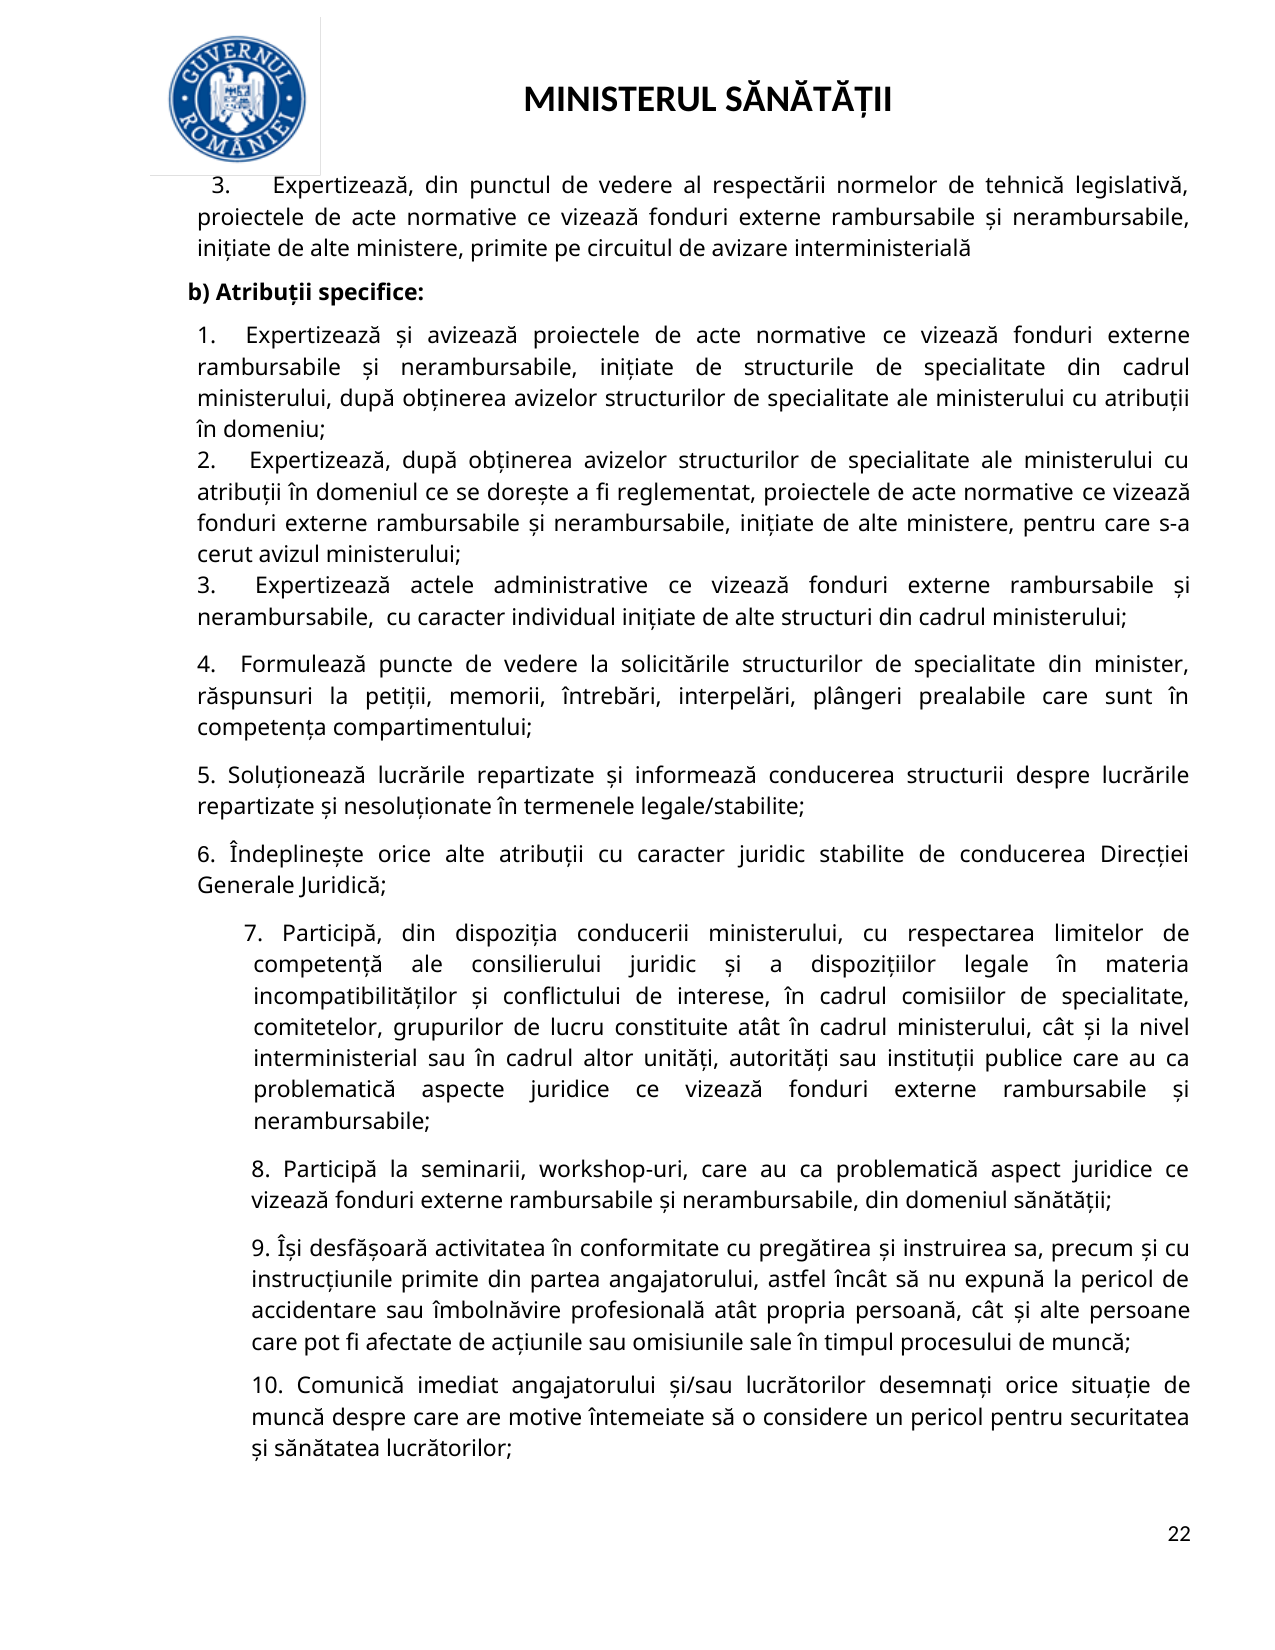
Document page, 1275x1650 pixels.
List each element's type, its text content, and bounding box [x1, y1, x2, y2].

text 3. Expertizează, din punctul de vedere al respectării normelor de tehnică legislativă, proiectele de acte normative ce vizează fonduri externe rambursabile și nerambursabile, inițiate de alte ministere, primite pe circuitul de avizare interministerială [159, 169, 1191, 263]
text b) Atribuții specifice: [150, 275, 1191, 307]
text 8. Participă la seminarii, workshop-uri, care au ca problematică aspect juridice ce vizează fonduri externe rambursabile și nerambursabile, din domeniul sănătății; [251, 1152, 1191, 1215]
text 10. Comunică imediat angajatorului şi/sau lucrătorilor desemnaţi orice situaţie de muncă despre care are motive întemeiate să o considere un pericol pentru securitatea şi sănătatea lucrătorilor; [251, 1369, 1191, 1463]
text 5. Soluționează lucrările repartizate și informează conducerea structurii despre lucrările repartizate și nesoluționate în termenele legale/stabilite; [197, 759, 1191, 821]
text 7. Participă, din dispoziția conducerii ministerului, cu respectarea limitelor de competență ale consilierului juridic și a dispozițiilor legale în materia incompatibilităților și conflictului de interese, în cadrul comisiilor de specialitate, comitetelor, grupurilor de lucru constituite atât în cadrul ministerului, cât și la nivel interministerial sau în cadrul altor unități, autorități sau instituții publice care au ca problematică aspecte juridice ce vizează fonduri externe rambursabile și nerambursabile; [244, 917, 1191, 1136]
list 3. Expertizează actele administrative ce vizează fonduri externe rambursabile și nerambursabile, cu caracter individual inițiate de alte structuri din cadrul ministerului; [197, 569, 1191, 632]
text 4. Formulează puncte de vedere la solicitările structurilor de specialitate din minister, răspunsuri la petiții, memorii, întrebări, interpelări, plângeri prealabile care sunt în competența compartimentului; [197, 648, 1191, 742]
text 9. Îşi desfăşoară activitatea în conformitate cu pregătirea şi instruirea sa, precum şi cu instrucţiunile primite din partea angajatorului, astfel încât să nu expună la pericol de accidentare sau îmbolnăvire profesională atât propria persoană, cât şi alte persoane care pot fi afectate de acţiunile sau omisiunile sale în timpul procesului de muncă; [251, 1232, 1191, 1357]
list 1. Expertizează și avizează proiectele de acte normative ce vizează fonduri externe rambursabile și nerambursabile, inițiate de structurile de specialitate din cadrul ministerului, după obținerea avizelor structurilor de specialitate ale ministerului cu atribuții în domeniu; [197, 319, 1191, 444]
list 2. Expertizează, după obținerea avizelor structurilor de specialitate ale ministerului cu atribuții în domeniul ce se dorește a fi reglementat, proiectele de acte normative ce vizează fonduri externe rambursabile și nerambursabile, inițiate de alte ministere, pentru care s-a cerut avizul ministerului; [197, 444, 1191, 569]
text 6. Îndeplinește orice alte atribuții cu caracter juridic stabilite de conducerea Direcției Generale Juridică; [197, 838, 1191, 900]
picture [150, 17, 322, 177]
